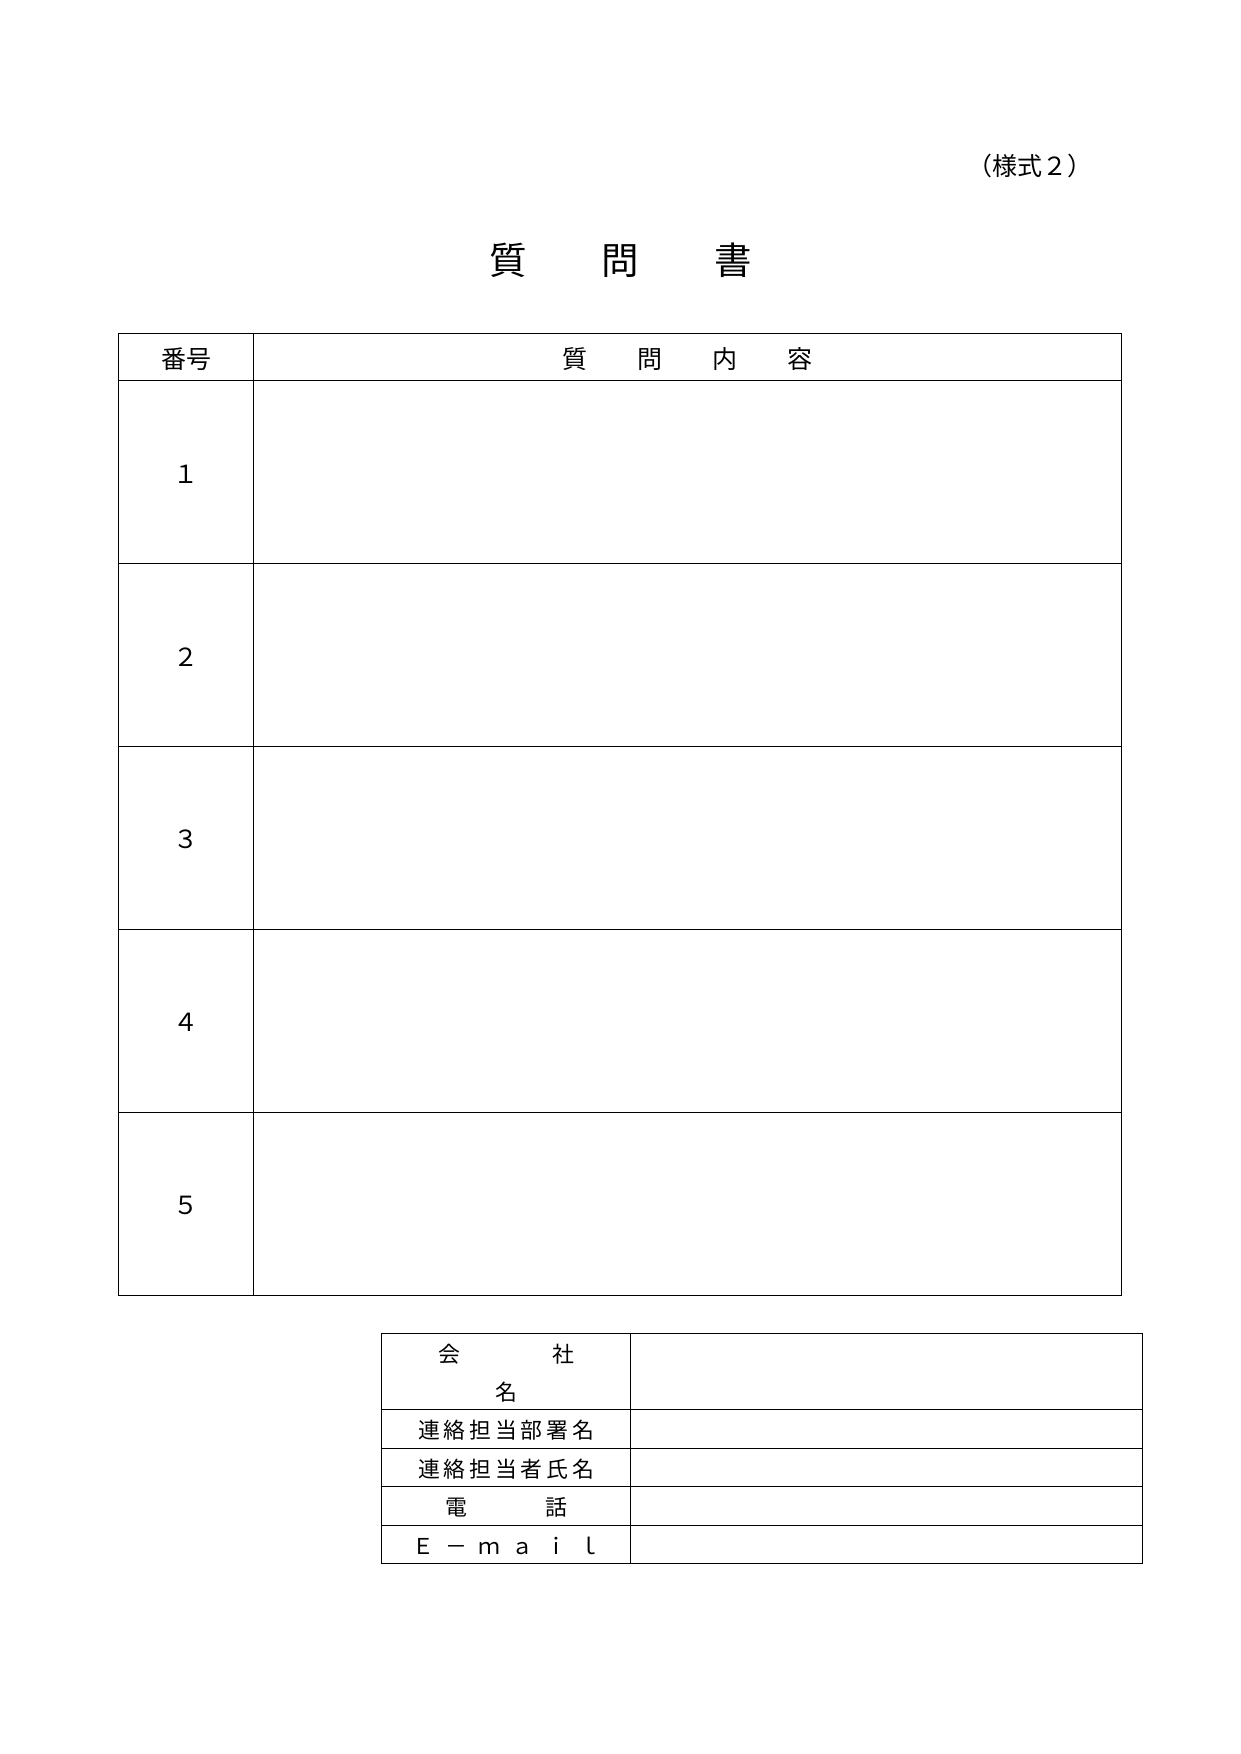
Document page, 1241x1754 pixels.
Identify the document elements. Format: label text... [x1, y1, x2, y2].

table_cell ３ [119, 747, 253, 929]
table_cell [631, 1449, 1142, 1486]
table_cell Ｅ－ｍａｉｌ [382, 1526, 630, 1563]
table_header 質 問 内 容 [254, 334, 1121, 380]
text 質 問 書 [148, 221, 1092, 296]
table_cell [254, 564, 1121, 746]
table_cell [631, 1410, 1142, 1448]
table_cell [254, 381, 1121, 563]
text （様式２） [148, 146, 1092, 183]
table_cell ４ [119, 930, 253, 1112]
table_header 会 社 名 [382, 1334, 630, 1409]
table_cell 電話 [382, 1487, 630, 1525]
table_header [631, 1334, 1142, 1409]
table_cell 連絡担当者氏名 [382, 1449, 630, 1486]
table_cell １ [119, 381, 253, 563]
table_cell 連絡担当部署名 [382, 1410, 630, 1448]
table_header 番号 [119, 334, 253, 380]
table_cell [631, 1526, 1142, 1563]
table_cell ５ [119, 1113, 253, 1294]
table_cell [254, 930, 1121, 1112]
table_cell [631, 1487, 1142, 1525]
table_cell [254, 747, 1121, 929]
table_cell [254, 1113, 1121, 1294]
table_cell ２ [119, 564, 253, 746]
